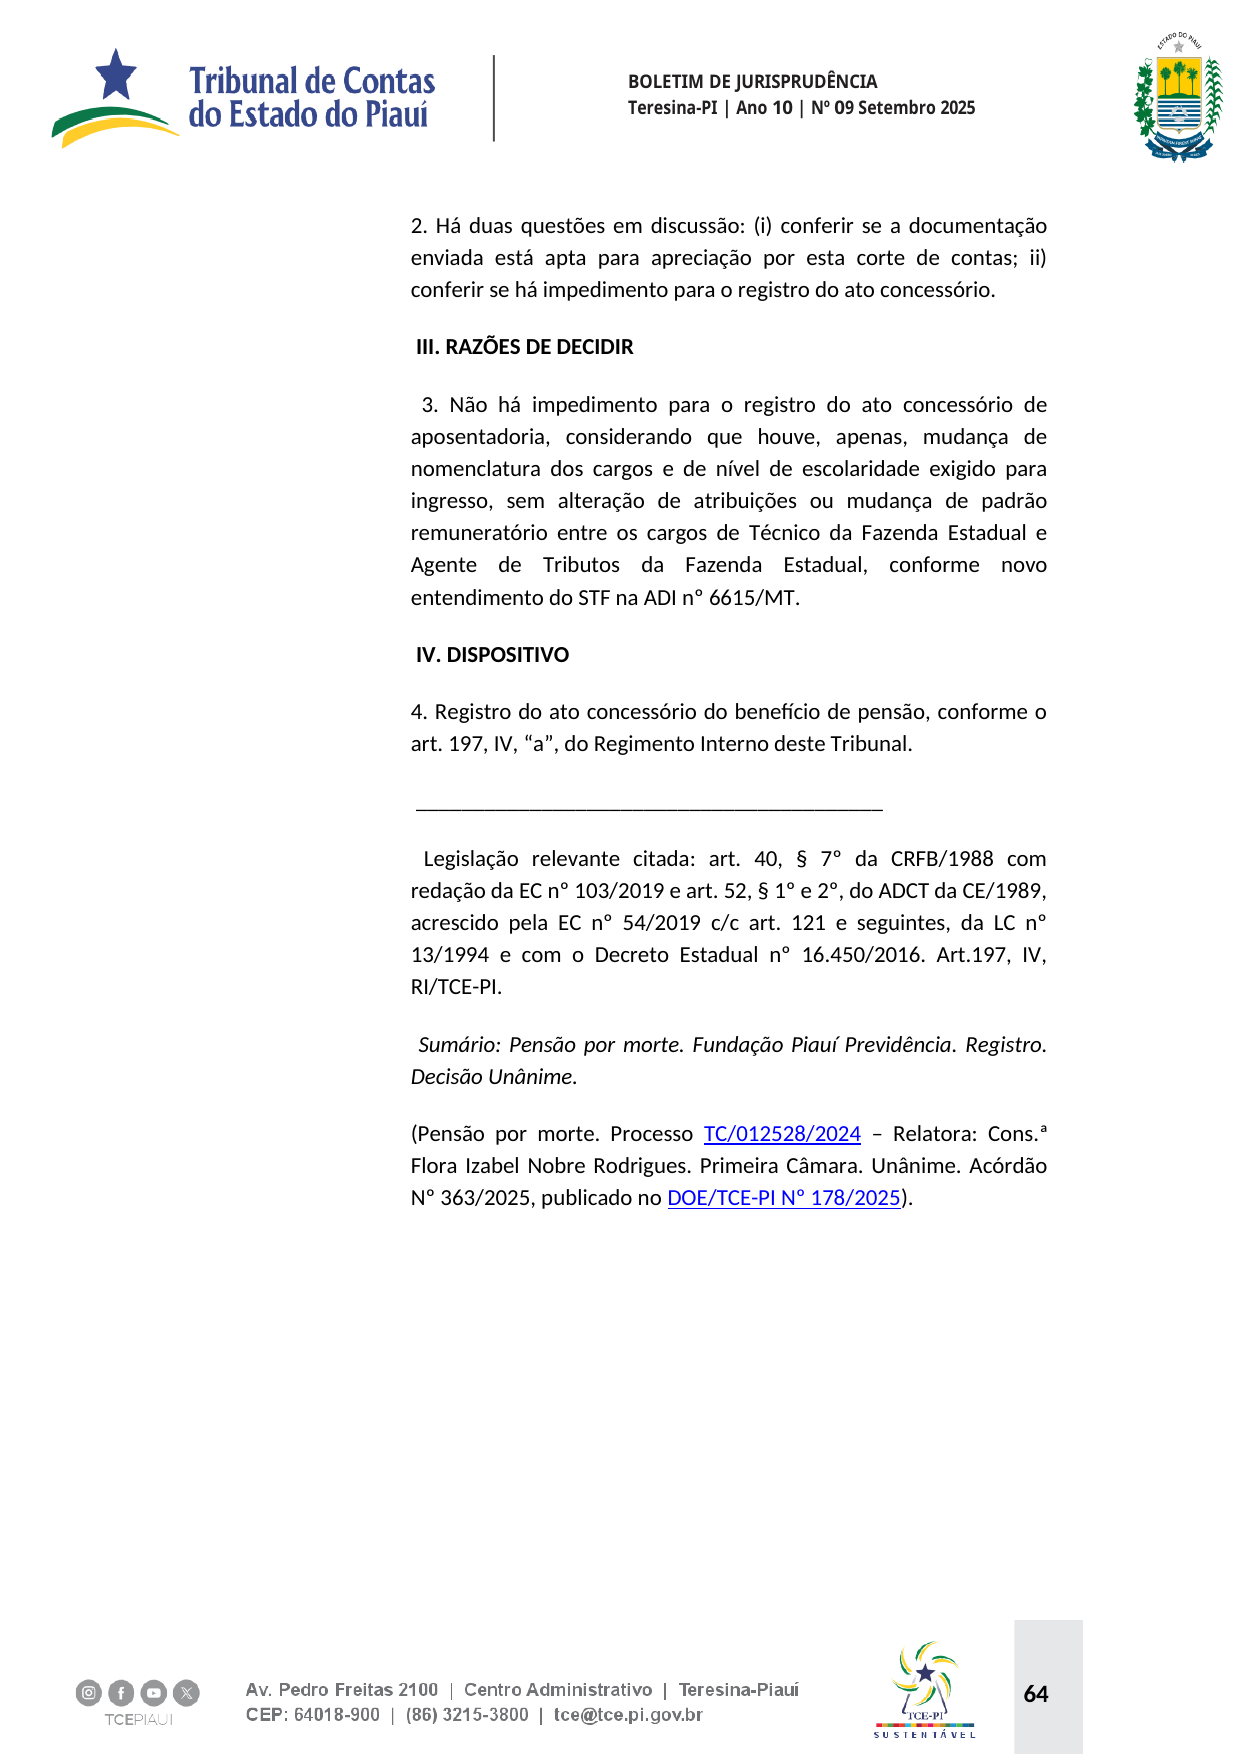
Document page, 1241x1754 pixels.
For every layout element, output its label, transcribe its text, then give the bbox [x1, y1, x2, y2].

text 4. Registro do ato concessório do benefício de pensão, conforme o art. 197, IV, “a”, do Regimento Interno deste Tribunal. [411, 697, 1048, 757]
text Legislação relevante citada: art. 40, § 7º da CRFB/1988 com redação da EC nº 103/2019 e art. 52, § 1º e 2º, do ADCT da CE/1989, acrescido pela EC nº 54/2019 c/c art. 121 e seguintes, da LC nº 13/1994 e com o Decreto Estadual nº 16.450/2016. Art.197, IV, RI/TCE-PI. [411, 844, 1048, 1001]
text III. RAZÕES DE DECIDIR [411, 332, 1048, 361]
text (Pensão por morte. Processo TC/012528/2024 – Relatora: Cons.ª Flora Izabel Nobre Rodrigues. Primeira Câmara. Unânime. Acórdão Nº 363/2025, publicado no DOE/TCE-PI Nº 178/2025). [411, 1119, 1048, 1211]
text _________________________________________ [411, 787, 1048, 814]
text 2. Há duas questões em discussão: (i) conferir se a documentação enviada está apta para apreciação por esta corte de contas; ii) conferir se há impedimento para o registro do ato concessório. [411, 211, 1048, 303]
picture [75, 1620, 1083, 1754]
text IV. DISPOSITIVO [411, 640, 1048, 668]
text Sumário: Pensão por morte. Fundação Piauí Previdência. Registro. Decisão Unânime. [411, 1030, 1048, 1090]
text 3. Não há impedimento para o registro do ato concessório de aposentadoria, considerando que houve, apenas, mudança de nomenclatura dos cargos e de nível de escolaridade exigido para ingresso, sem alteração de atribuições ou mudança de padrão remuneratório entre os cargos de Técnico da Fazenda Estadual e Agente de Tributos da Fazenda Estadual, conforme novo entendimento do STF na ADI nº 6615/MT. [411, 390, 1048, 611]
picture [51, 32, 1224, 163]
